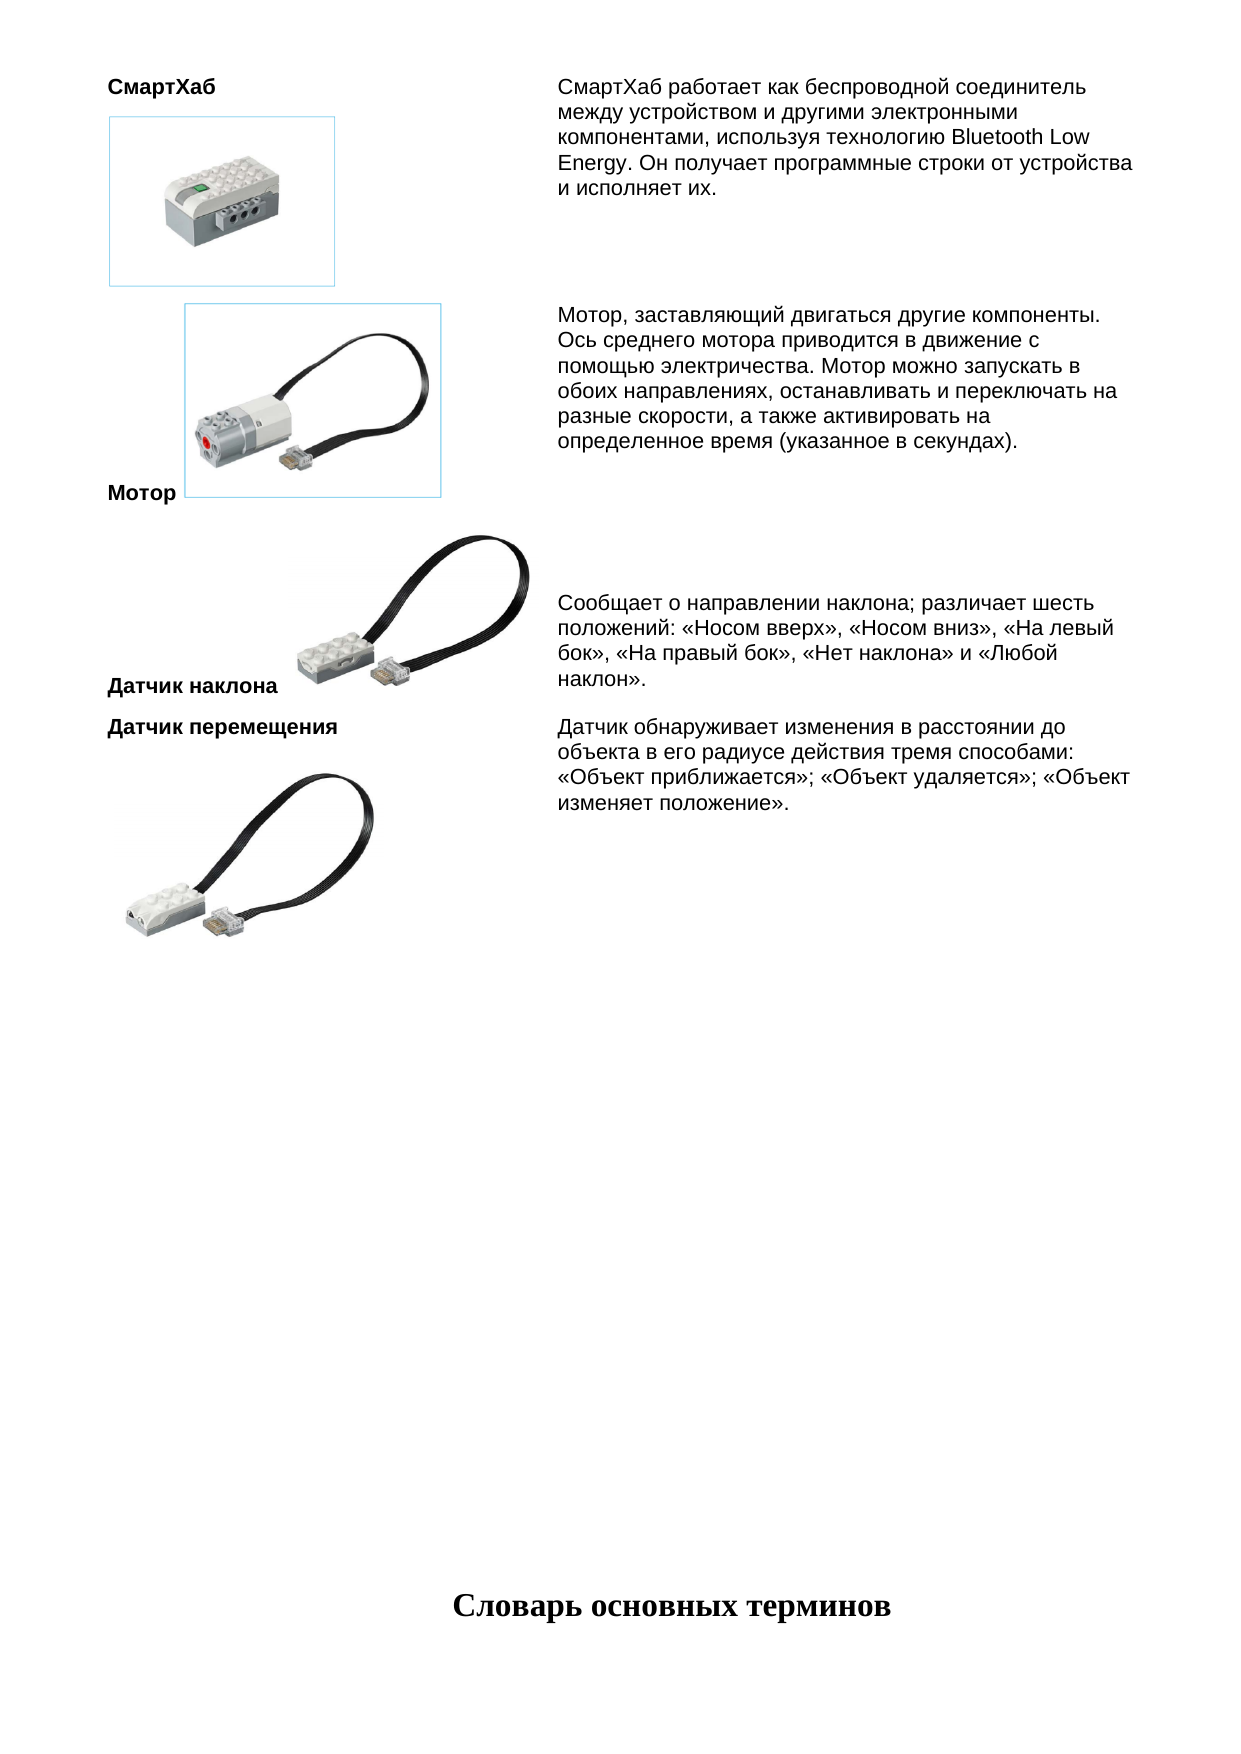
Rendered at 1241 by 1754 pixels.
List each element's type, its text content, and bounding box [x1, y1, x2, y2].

text Словарь основных терминов [192, 1585, 1152, 1624]
picture [107, 114, 336, 287]
table_cell Мотор [107, 302, 557, 521]
table_cell Мотор, заставляющий двигаться другие компоненты. Ось среднего мотора приводится в движение с помощью электричества. Мотор можно запускать в обоих направлениях, останавливать и переключать на разные скорости, а также активировать на определенное время (указанное в секундах). [558, 302, 1141, 521]
table_header СмартХаб [107, 74, 557, 302]
table_header СмартХаб работает как беспроводной соединитель между устройством и другими электронными компонентами, используя технологию Bluetooth Low Energy. Он получает программные строки от устройства и исполняет их. [558, 74, 1141, 302]
picture [182, 302, 444, 501]
picture [283, 521, 539, 694]
table_cell Датчик обнаруживает изменения в расстоянии до объекта в его радиусе действия тремя способами: «Объект приближается»; «Объект удаляется»; «Объект изменяет положение». [558, 714, 1141, 964]
table_cell Датчик перемещения [107, 714, 557, 964]
table_cell Датчик наклона [107, 521, 557, 714]
table_cell Сообщает о направлении наклона; различает шесть положений: «Носом вверх», «Носом вниз», «На левый бок», «На правый бок», «Нет наклона» и «Любой наклон». [558, 521, 1141, 714]
picture [107, 754, 395, 949]
